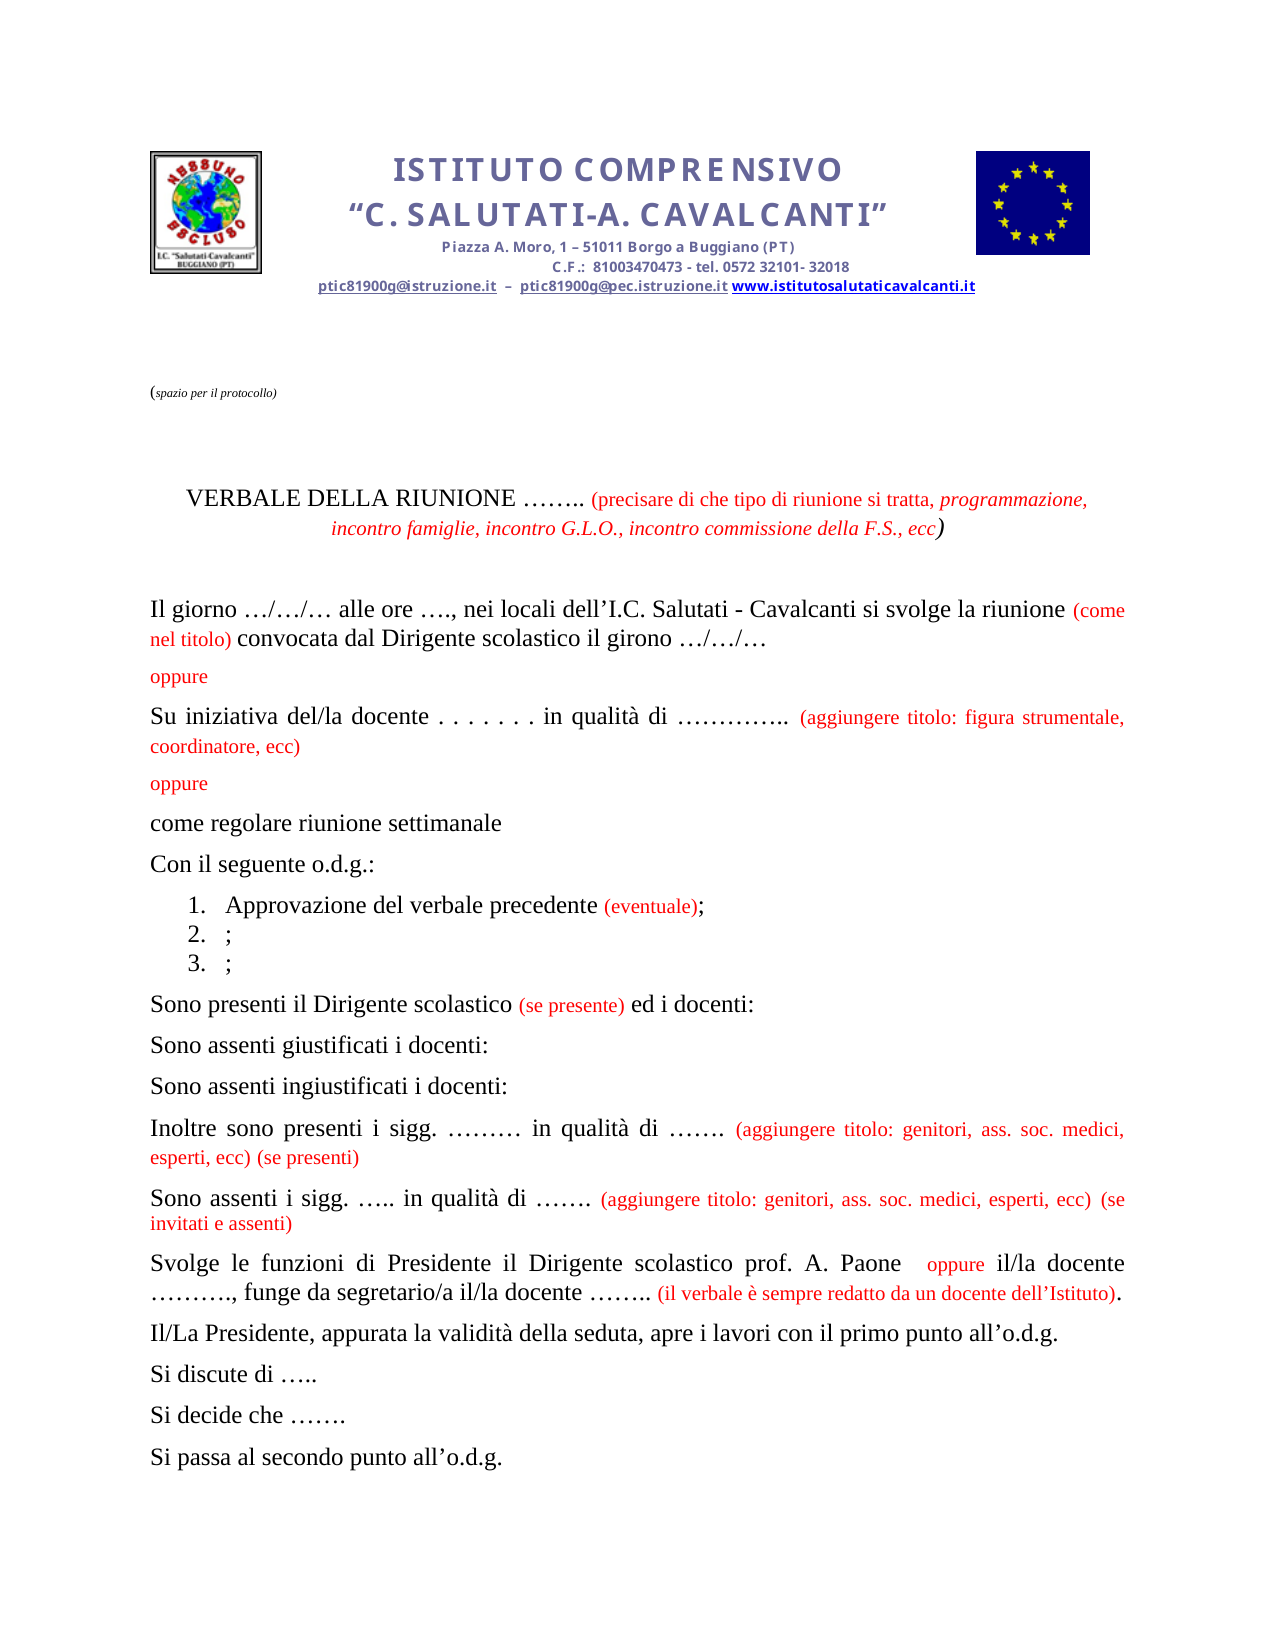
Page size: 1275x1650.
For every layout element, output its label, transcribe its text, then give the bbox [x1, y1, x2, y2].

text Si passa al secondo punto all’o.d.g. [150, 1442, 1125, 1470]
text Svolge le funzioni di Presidente il Dirigente scolastico prof. A. Paone oppure il/la docente ………., funge da segretario/a il/la docente …….. (il verbale è sempre redatto da un docente dell’Istituto). [150, 1248, 1125, 1305]
text Sono assenti giustificati i docenti: [150, 1030, 1125, 1059]
text Sono assenti ingiustificati i docenti: [150, 1071, 1125, 1100]
text oppure [150, 771, 1125, 795]
list Approvazione del verbale precedente (eventuale); [187, 890, 1125, 919]
text Si decide che ……. [150, 1400, 1125, 1429]
list ; [187, 948, 1125, 976]
text VERBALE DELLA RIUNIONE …….. (precisare di che tipo di riunione si tratta, programmazione, incontro famiglie, incontro G.L.O., incontro commissione della F.S., ecc) [150, 483, 1125, 541]
text Inoltre sono presenti i sigg. ……… in qualità di ……. (aggiungere titolo: genitori, ass. soc. medici, esperti, ecc) (se presenti) [150, 1113, 1125, 1170]
text Sono presenti il Dirigente scolastico (se presente) ed i docenti: [150, 989, 1125, 1018]
text (spazio per il protocollo) [150, 382, 1125, 401]
list ; [187, 919, 1125, 948]
text Con il seguente o.d.g.: [150, 849, 1125, 878]
text come regolare riunione settimanale [150, 808, 1125, 836]
text Sono assenti i sigg. ….. in qualità di ……. (aggiungere titolo: genitori, ass. soc. medici, esperti, ecc) (se invitati e assenti) [150, 1183, 1125, 1235]
text oppure [150, 664, 1125, 688]
text Il/La Presidente, appurata la validità della seduta, apre i lavori con il primo punto all’o.d.g. [150, 1318, 1125, 1347]
text Su iniziativa del/la docente . . . . . . . in qualità di ………….. (aggiungere titolo: figura strumentale, coordinatore, ecc) [150, 701, 1125, 758]
text Si discute di ….. [150, 1359, 1125, 1388]
text Il giorno …/…/… alle ore …., nei locali dell’I.C. Salutati - Cavalcanti si svolge la riunione (come nel titolo) convocata dal Dirigente scolastico il girono …/…/… [150, 594, 1125, 652]
